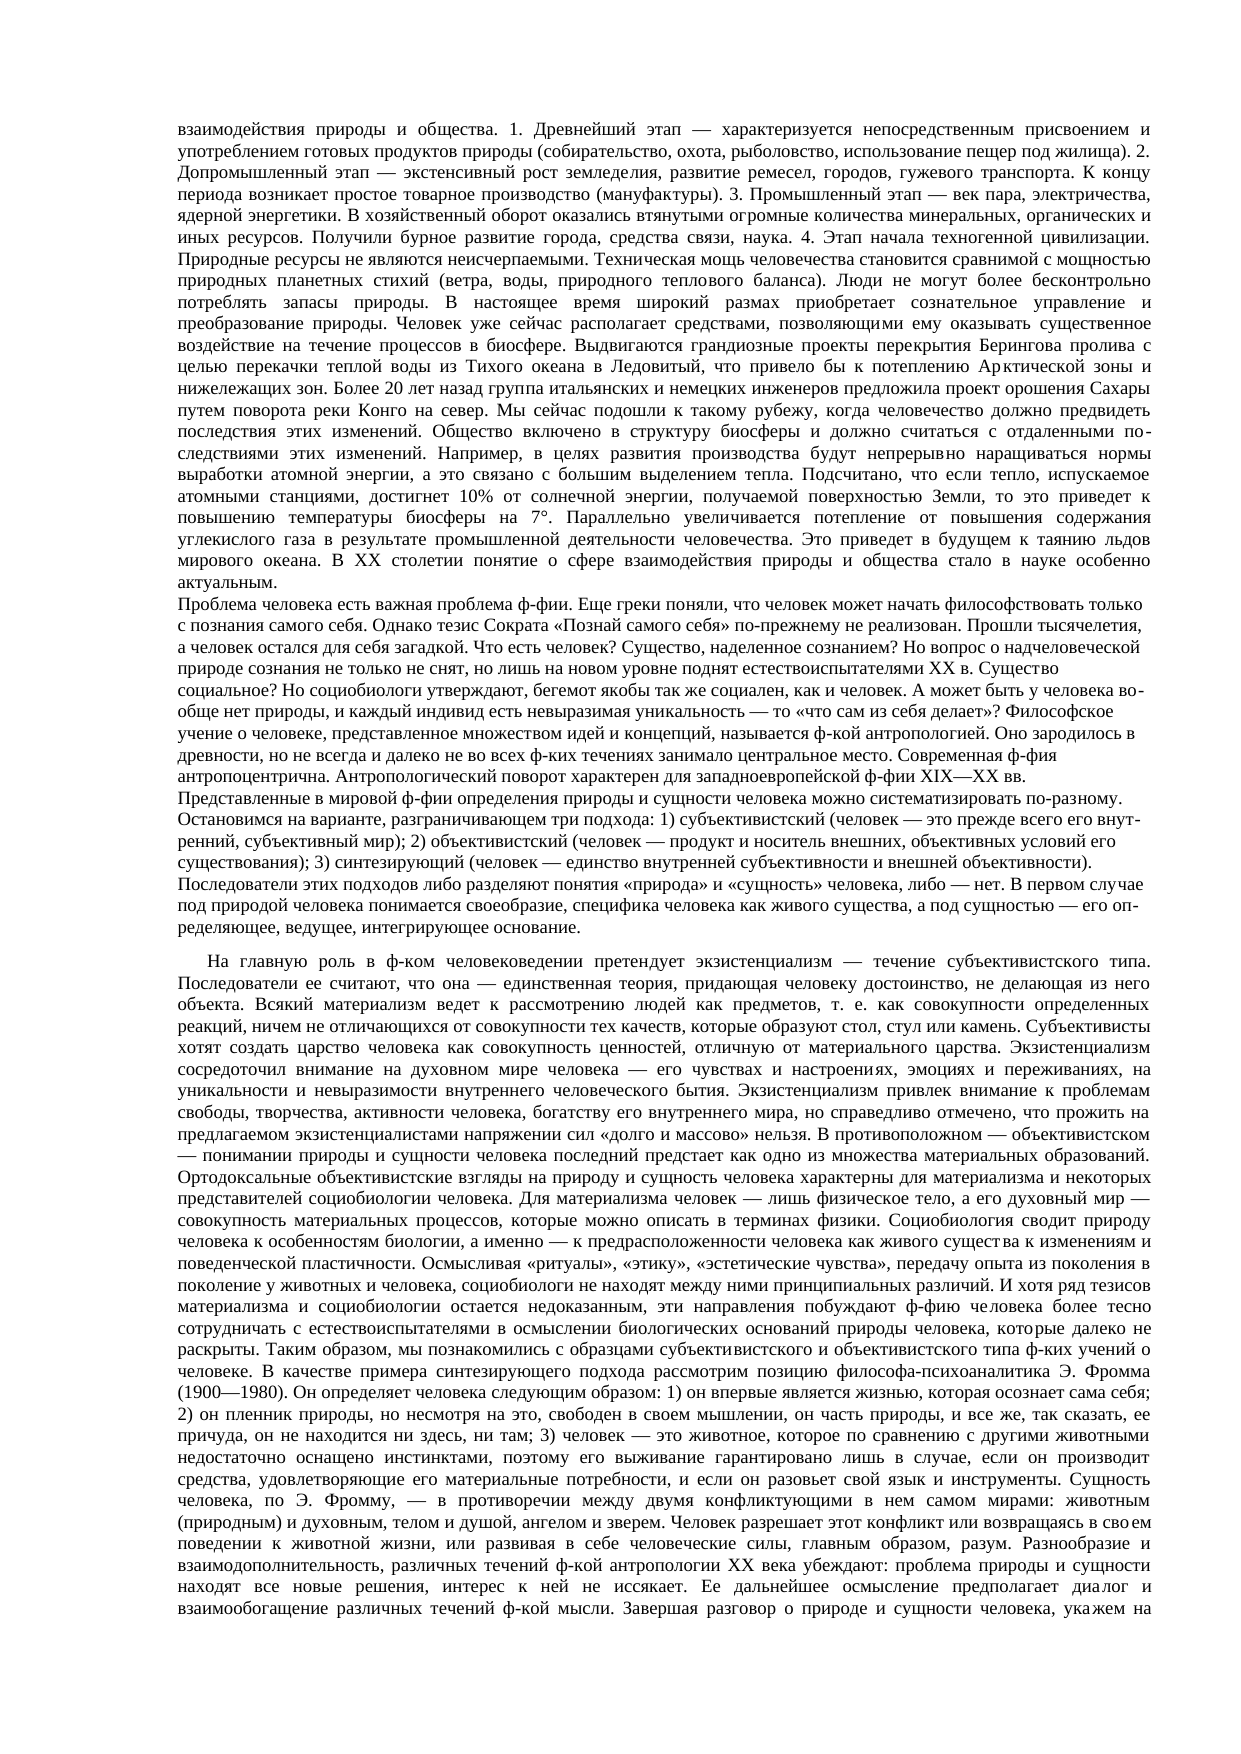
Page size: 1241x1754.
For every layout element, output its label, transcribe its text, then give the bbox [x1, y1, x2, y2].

text Проблема человека есть важная проблема ф-фии. Еще греки поняли, что человек может начать философствовать только с познания самого себя. Однако тезис Сократа «Познай самого себя» по-прежнему не реализован. Прошли тысячелетия, а человек остался для себя загадкой. Что есть человек? Существо, наделенное сознанием? Но вопрос о надчеловеческой природе сознания не только не снят, но лишь на новом уровне поднят естествоиспытателями XX в. Существо социальное? Но социобиологи утверждают, бегемот якобы так же социален, как и человек. А может быть у человека вообще нет природы, и каждый индивид есть невыразимая уникальность — то «что сам из себя делает»? Философское учение о человеке, представленное множеством идей и концепций, называется ф-кой антропологией. Оно зародилось в древности, но не всегда и далеко не во всех ф-ких течениях занимало центральное место. Современная ф-фия антропоцентрична. Антропологический поворот характерен для западноевропейской ф-фии XIX—XX вв. Представленные в мировой ф-фии определения природы и сущности человека можно систематизировать по-разному. Остановимся на варианте, разграничивающем три подхода: 1) субъективистский (человек — это прежде всего его внутренний, субъективный мир); 2) объективистский (человек — продукт и носитель внешних, объективных условий его существования); 3) синтезирующий (человек — единство внутренней субъективности и внешней объективности). Последователи этих подходов либо разделяют понятия «природа» и «сущность» человека, либо — нет. В первом случае под природой человека понимается своеобразие, специфика человека как живого существа, а под сущностью — его определяющее, ведущее, интегрирующее основание. [177, 592, 1152, 937]
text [177, 950, 1152, 1618]
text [177, 118, 1152, 592]
